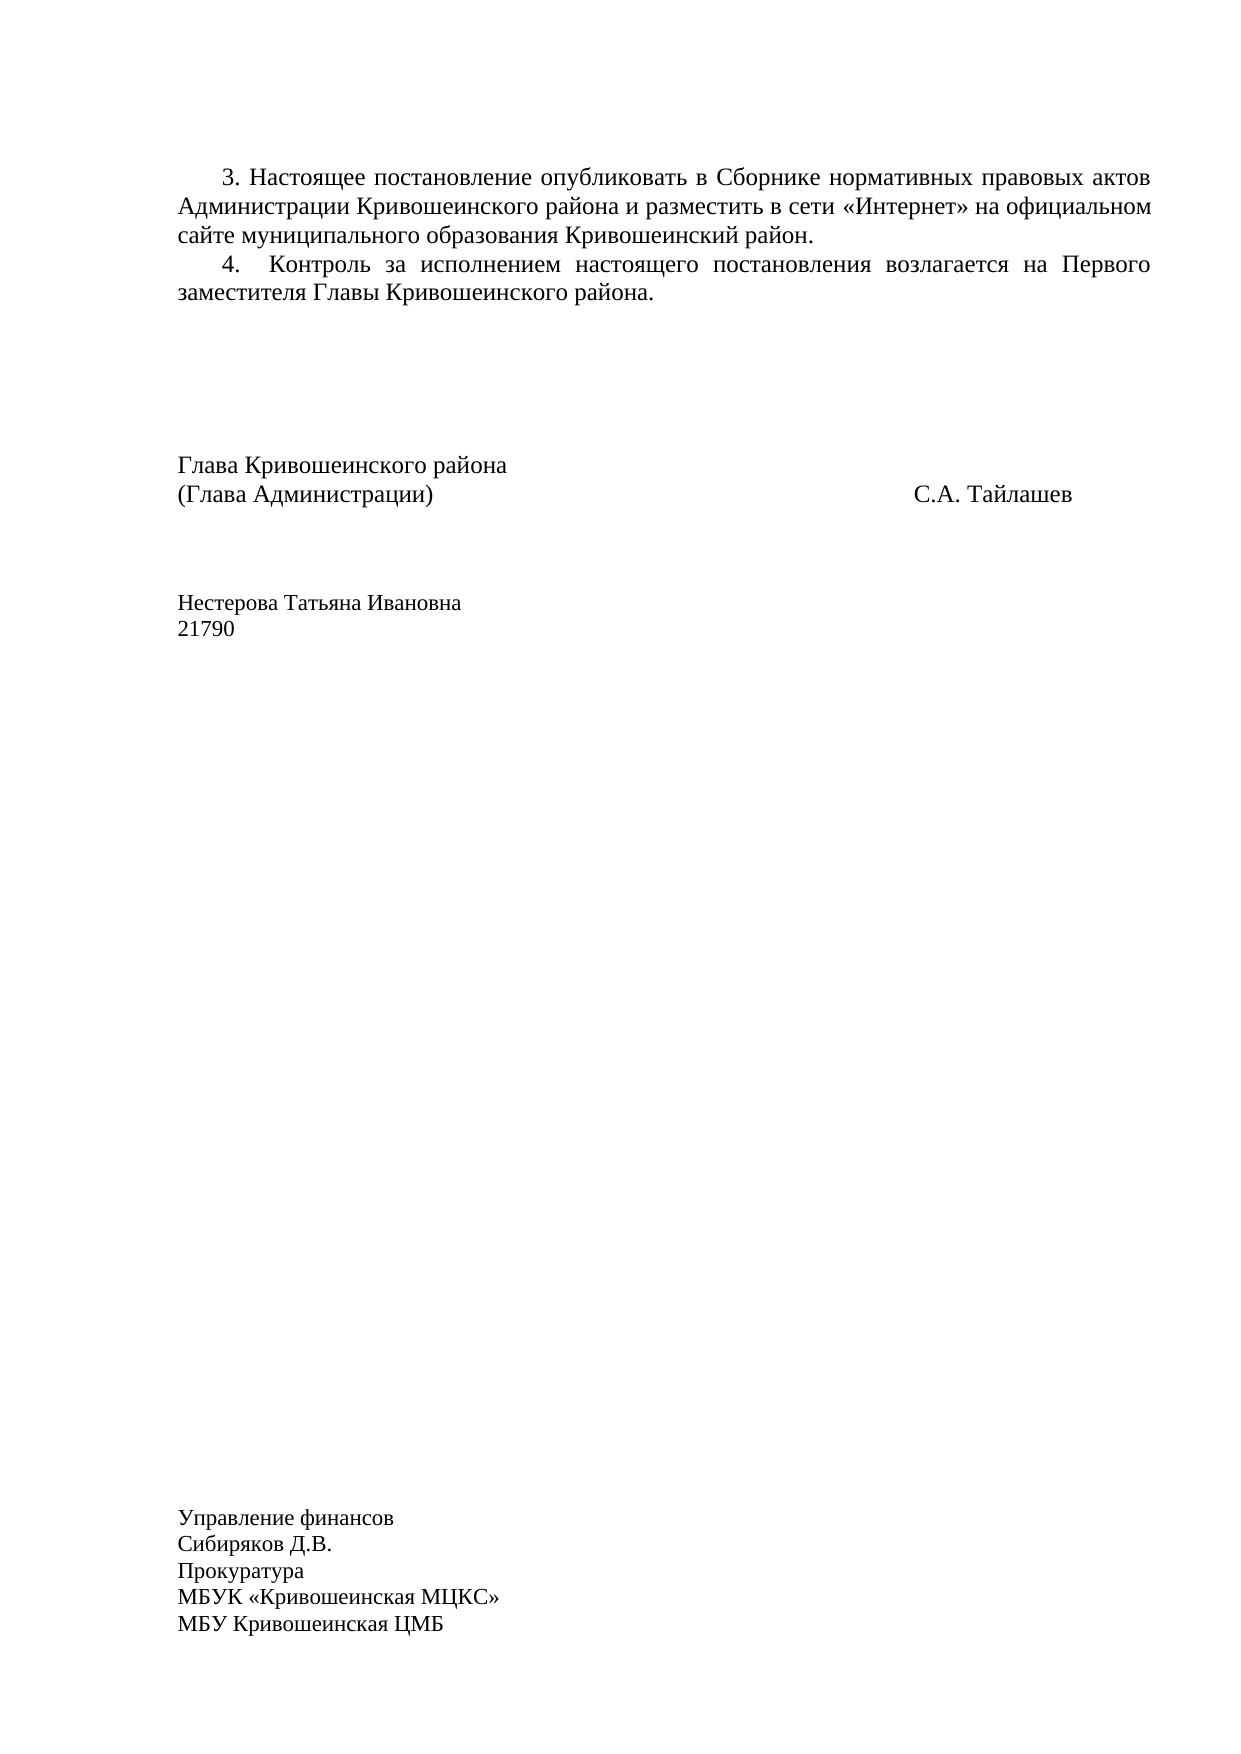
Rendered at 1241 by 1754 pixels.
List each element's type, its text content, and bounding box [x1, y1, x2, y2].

text Нестерова Татьяна Ивановна [177, 589, 1152, 615]
text 3. Настоящее постановление опубликовать в Сборнике нормативных правовых актов Администрации Кривошеинского района и разместить в сети «Интернет» на официальном сайте муниципального образования Кривошеинский район. [177, 162, 1152, 249]
text 21790 [177, 615, 1152, 642]
text МБУ Кривошеинская ЦМБ [177, 1609, 1152, 1636]
text (Глава Администрации) С.А. Тайлашев [177, 479, 1152, 507]
text Глава Кривошеинского района [177, 450, 1152, 479]
text Сибиряков Д.В. [177, 1531, 1152, 1557]
text Управление финансов [177, 1504, 1152, 1531]
text Прокуратура [177, 1557, 1152, 1583]
text 4. Контроль за исполнением настоящего постановления возлагается на Первого заместителя Главы Кривошеинского района. [177, 249, 1152, 306]
text МБУК «Кривошеинская МЦКС» [177, 1583, 1152, 1609]
